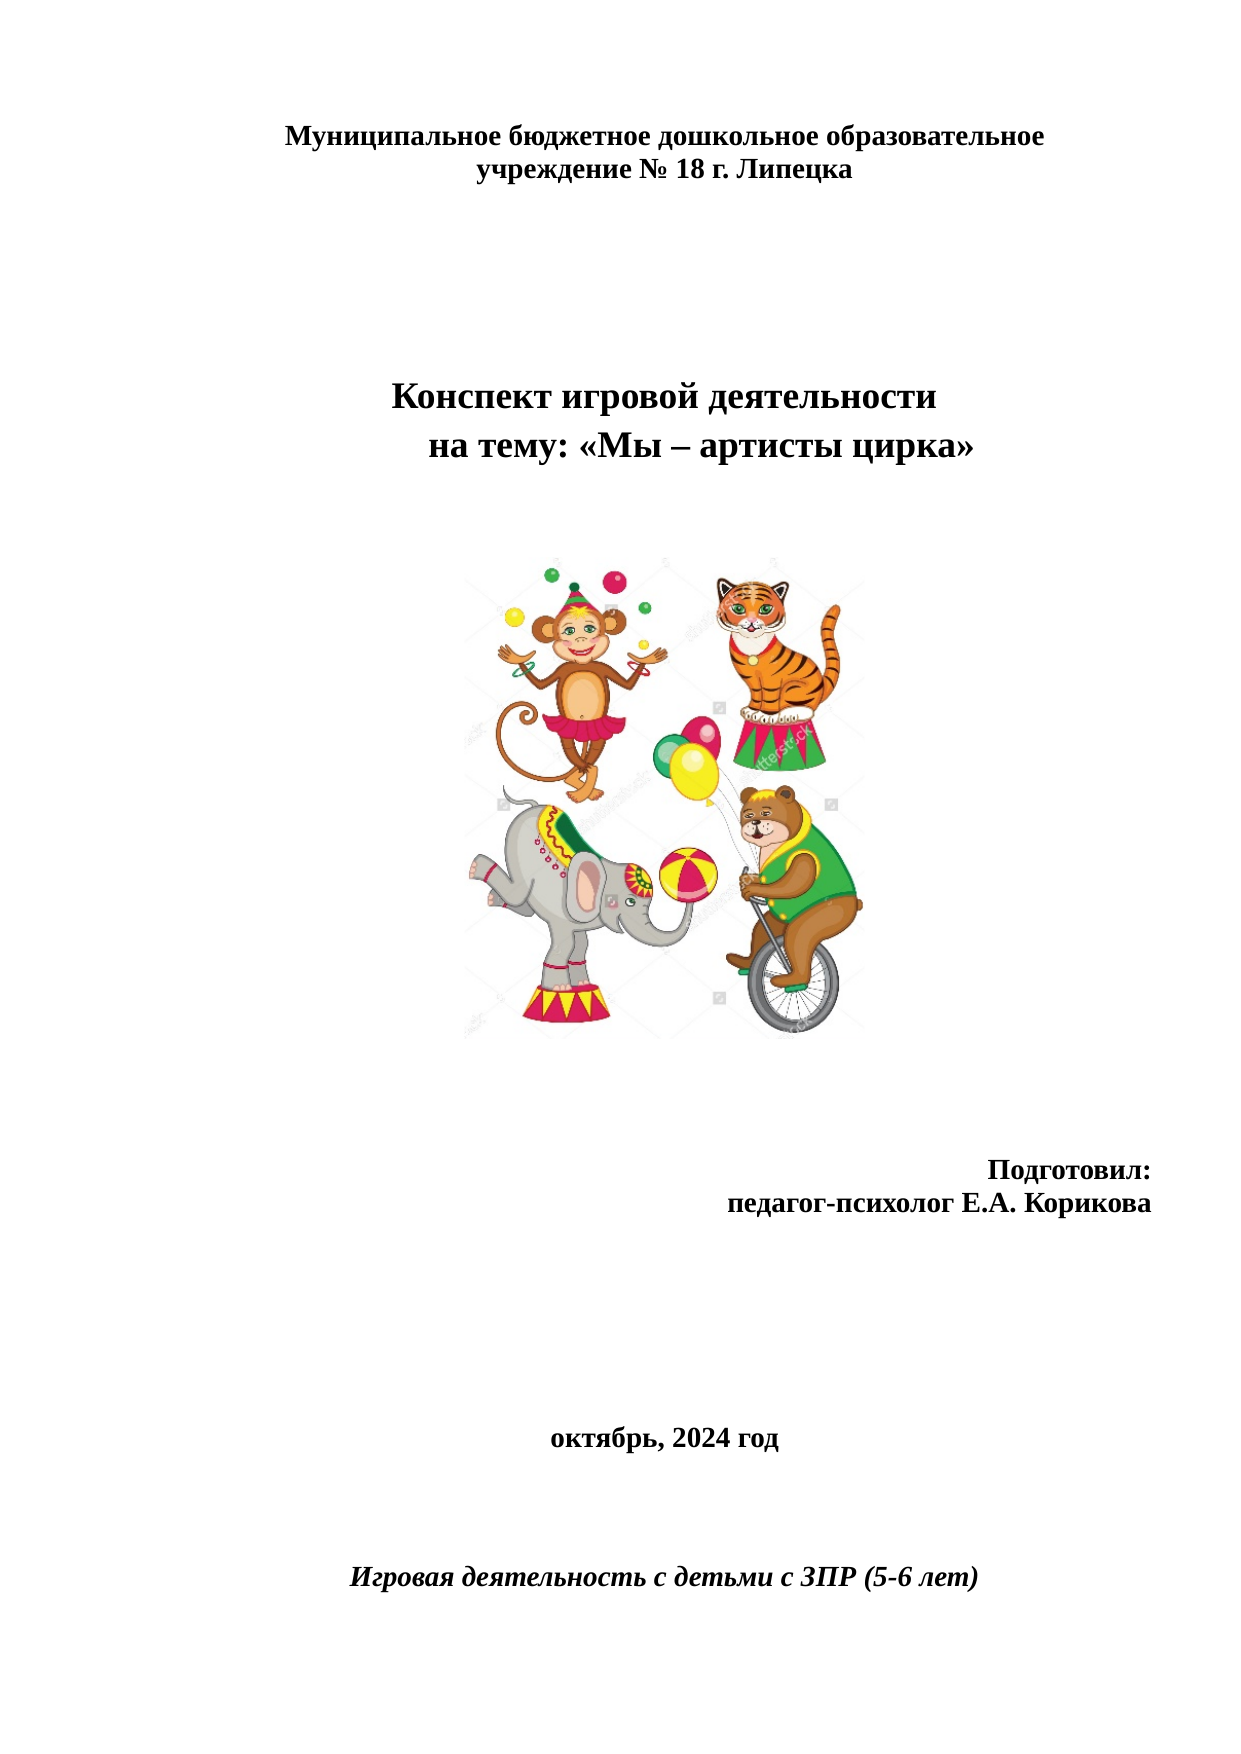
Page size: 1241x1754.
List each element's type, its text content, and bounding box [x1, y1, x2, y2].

text на тему: «Мы – артисты цирка» [177, 423, 1152, 466]
text Муниципальное бюджетное дошкольное образовательное [177, 118, 1152, 152]
text учреждение № 18 г. Липецка [177, 152, 1152, 185]
text Конспект игровой деятельности [177, 373, 1152, 416]
text Подготовил: [177, 1152, 1152, 1185]
text октябрь, 2024 год [177, 1420, 1152, 1454]
picture [464, 557, 865, 1039]
text педагог-психолог Е.А. Корикова [177, 1185, 1152, 1219]
text Игровая деятельность с детьми с ЗПР (5-6 лет) [177, 1559, 1152, 1593]
